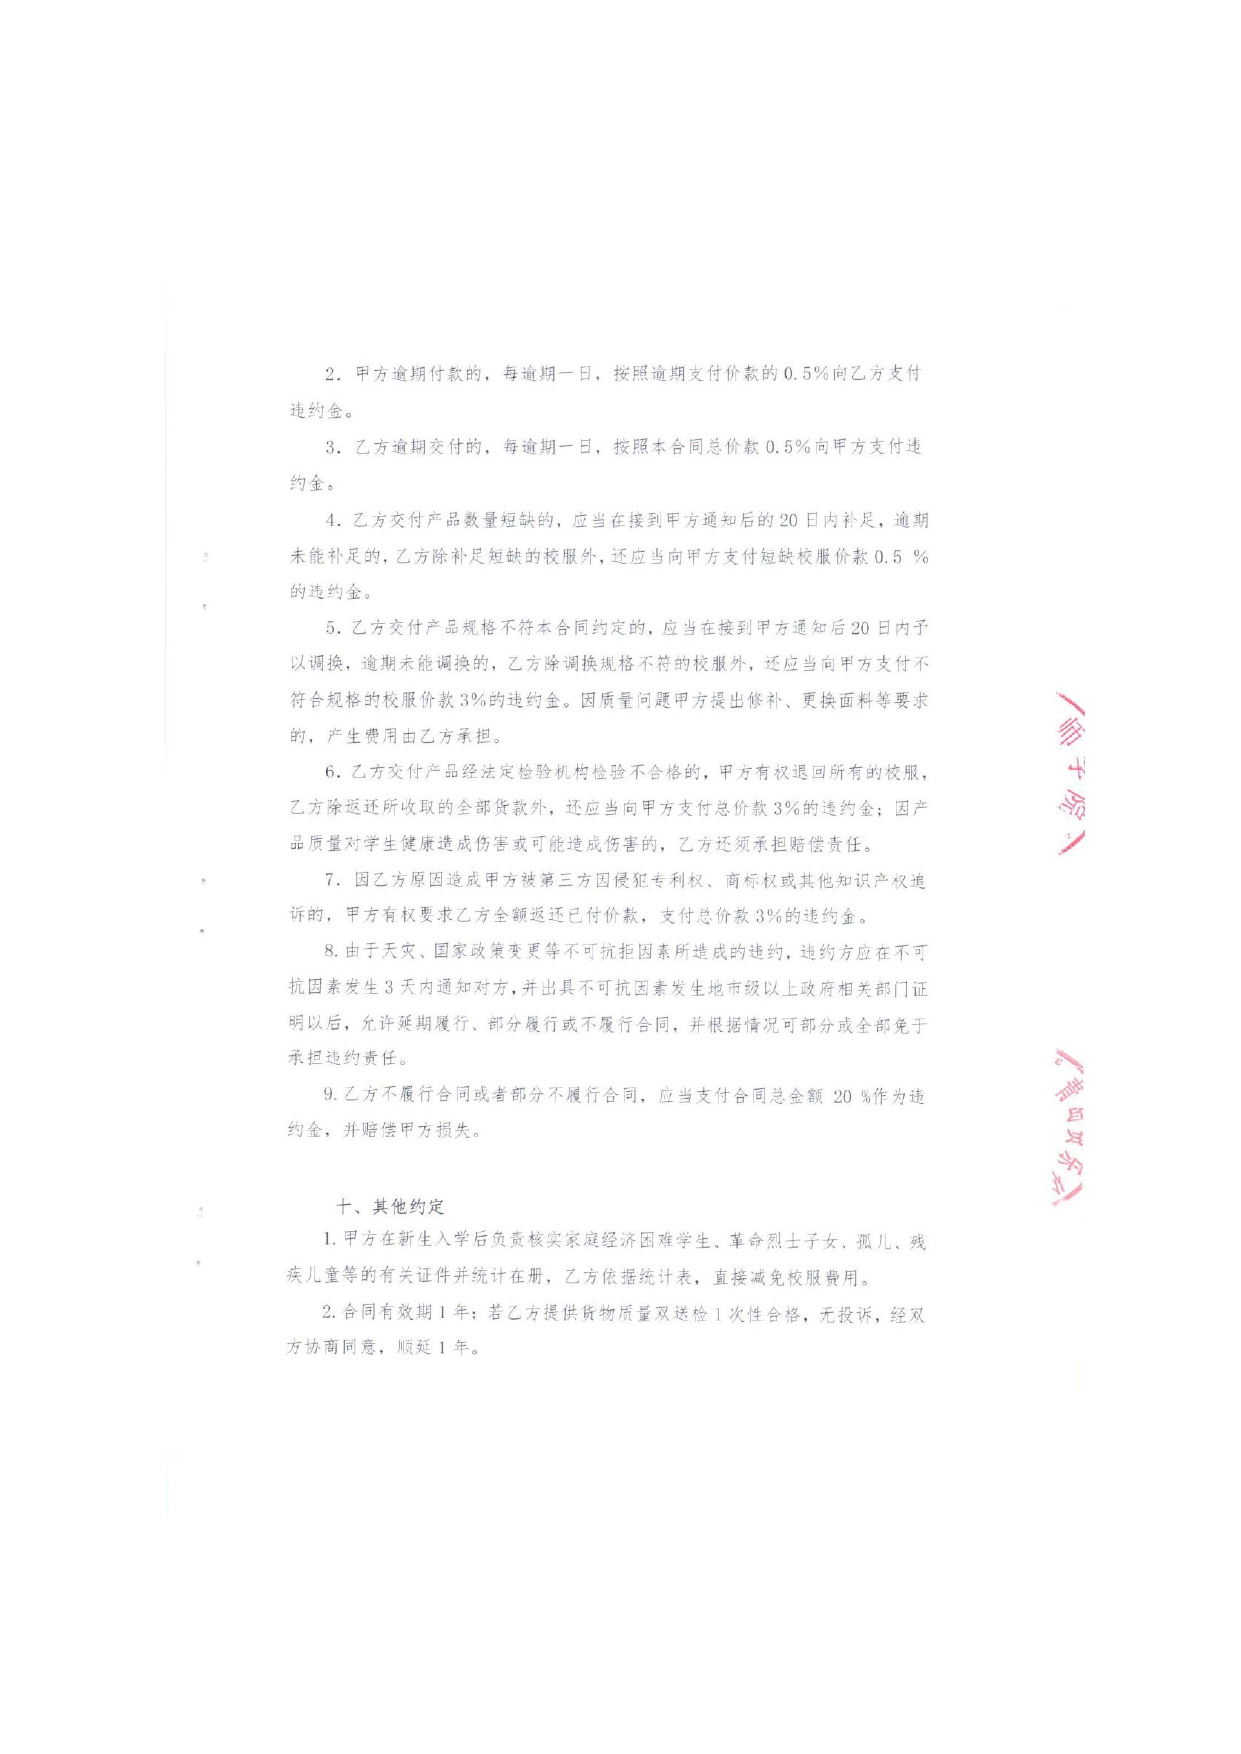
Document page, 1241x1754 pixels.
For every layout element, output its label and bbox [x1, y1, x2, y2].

picture [165, 232, 1086, 1533]
